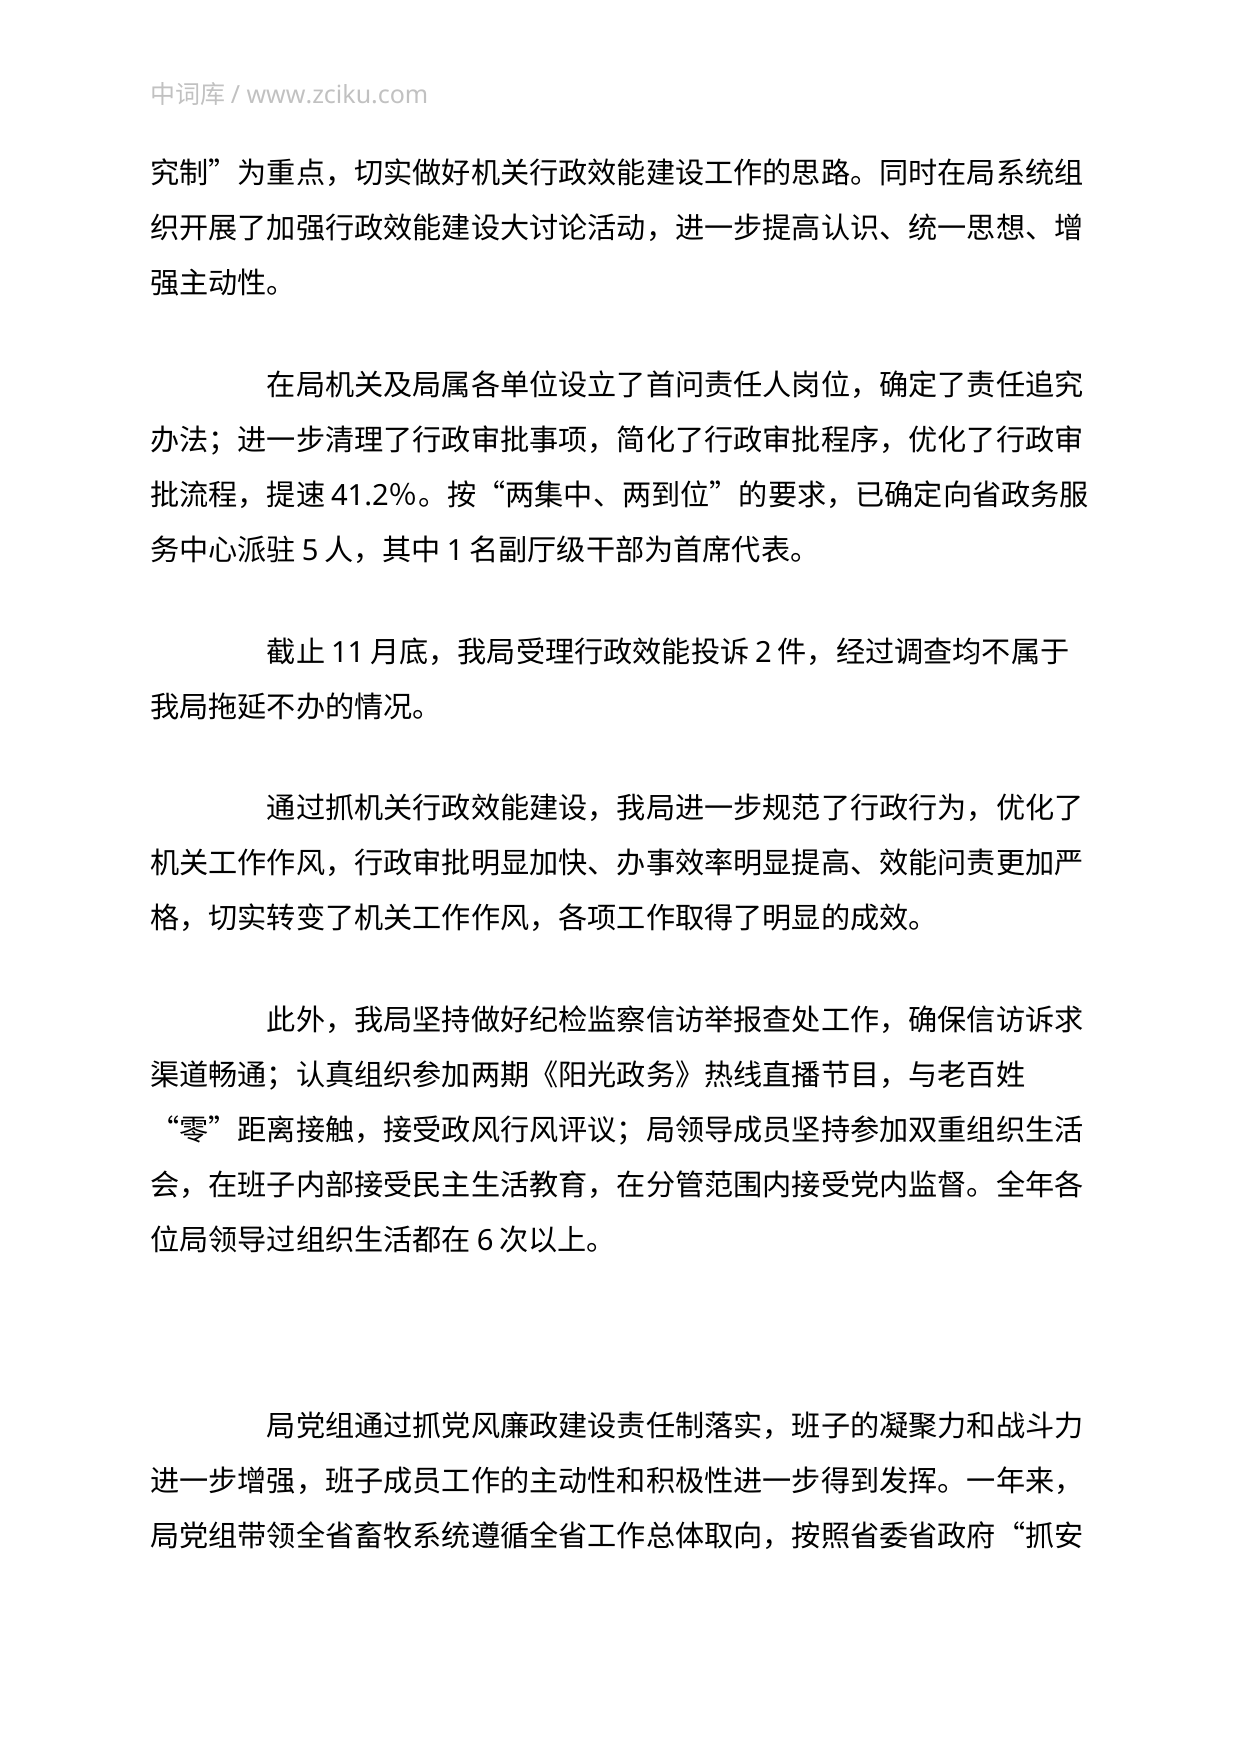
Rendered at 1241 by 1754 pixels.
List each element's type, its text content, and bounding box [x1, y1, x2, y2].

text 截止11月底，我局受理行政效能投诉2件，经过调查均不属于我局拖延不办的情况。 [150, 628, 1090, 726]
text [150, 150, 1090, 302]
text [150, 1402, 1090, 1554]
text 此外，我局坚持做好纪检监察信访举报查处工作，确保信访诉求渠道畅通；认真组织参加两期《阳光政务》热线直播节目，与老百姓“零”距离接触，接受政风行风评议；局领导成员坚持参加双重组织生活会，在班子内部接受民主生活教育，在分管范围内接受党内监督。全年各位局领导过组织生活都在6次以上。 [150, 997, 1090, 1259]
text 通过抓机关行政效能建设，我局进一步规范了行政行为，优化了机关工作作风，行政审批明显加快、办事效率明显提高、效能问责更加严格，切实转变了机关工作作风，各项工作取得了明显的成效。 [150, 785, 1090, 937]
text 在局机关及局属各单位设立了首问责任人岗位，确定了责任追究办法；进一步清理了行政审批事项，简化了行政审批程序，优化了行政审批流程，提速41.2％。按“两集中、两到位”的要求，已确定向省政务服务中心派驻5人，其中1名副厅级干部为首席代表。 [150, 362, 1090, 569]
